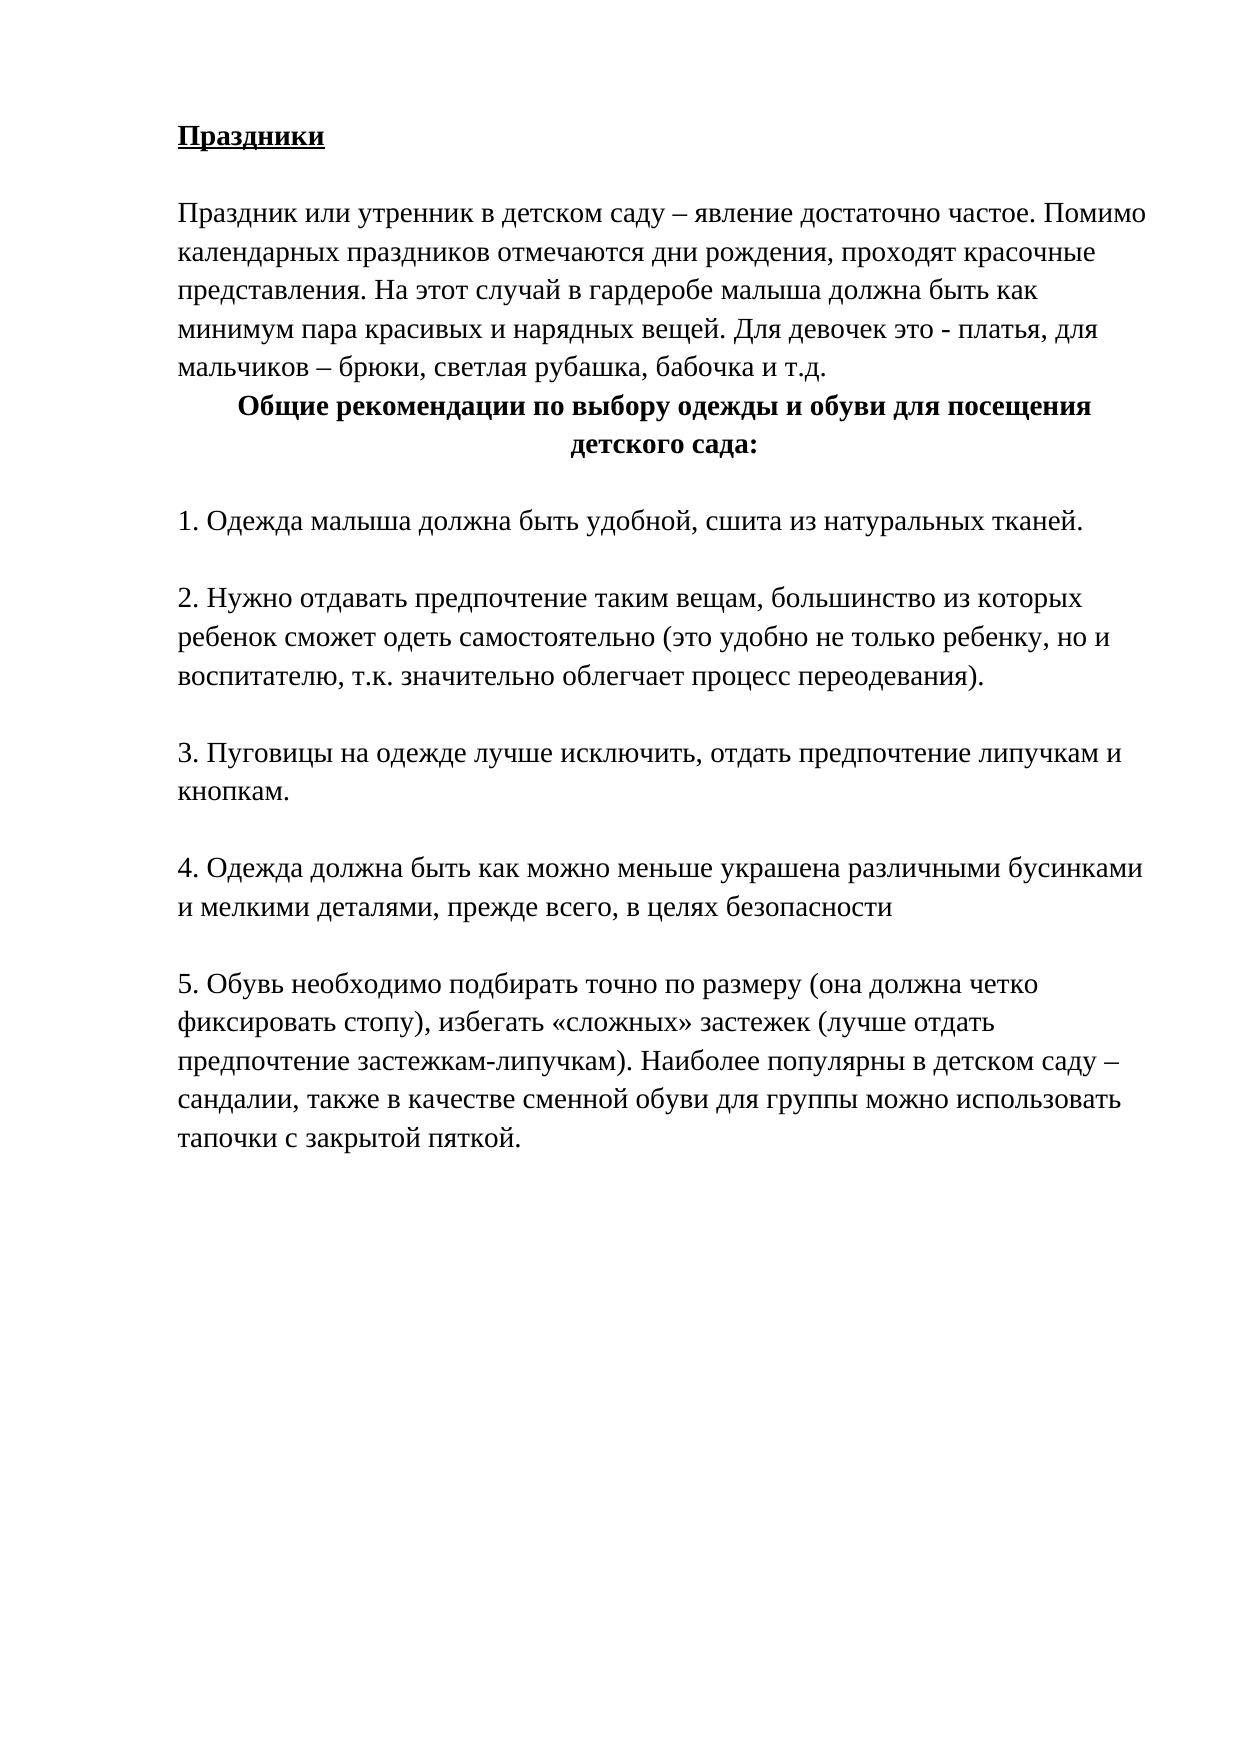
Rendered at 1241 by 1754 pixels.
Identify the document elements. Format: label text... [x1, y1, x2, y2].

text Праздники [177, 118, 1152, 152]
text 4. Одежда должна быть как можно меньше украшена различными бусинками и мелкими деталями, прежде всего, в целях безопасности [177, 850, 1152, 922]
text Общие рекомендации по выбору одежды и обуви для посещения детского сада: [177, 388, 1152, 460]
text 5. Обувь необходимо подбирать точно по размеру (она должна четко фиксировать стопу), избегать «сложных» застежек (лучше отдать предпочтение застежкам-липучкам). Наиболее популярны в детском саду – сандалии, также в качестве сменной обуви для группы можно использовать тапочки с закрытой пяткой. [177, 966, 1152, 1154]
text 2. Нужно отдавать предпочтение таким вещам, большинство из которых ребенок сможет одеть самостоятельно (это удобно не только ребенку, но и воспитателю, т.к. значительно облегчает процесс переодевания). [177, 581, 1152, 691]
text 3. Пуговицы на одежде лучше исключить, отдать предпочтение липучкам и кнопкам. [177, 735, 1152, 807]
text 1. Одежда малыша должна быть удобной, сшита из натуральных тканей. [177, 503, 1152, 537]
text Праздник или утренник в детском саду – явление достаточно частое. Помимо календарных праздников отмечаются дни рождения, проходят красочные представления. На этот случай в гардеробе малыша должна быть как минимум пара красивых и нарядных вещей. Для девочек это - платья, для мальчиков – брюки, светлая рубашка, бабочка и т.д. [177, 195, 1152, 383]
